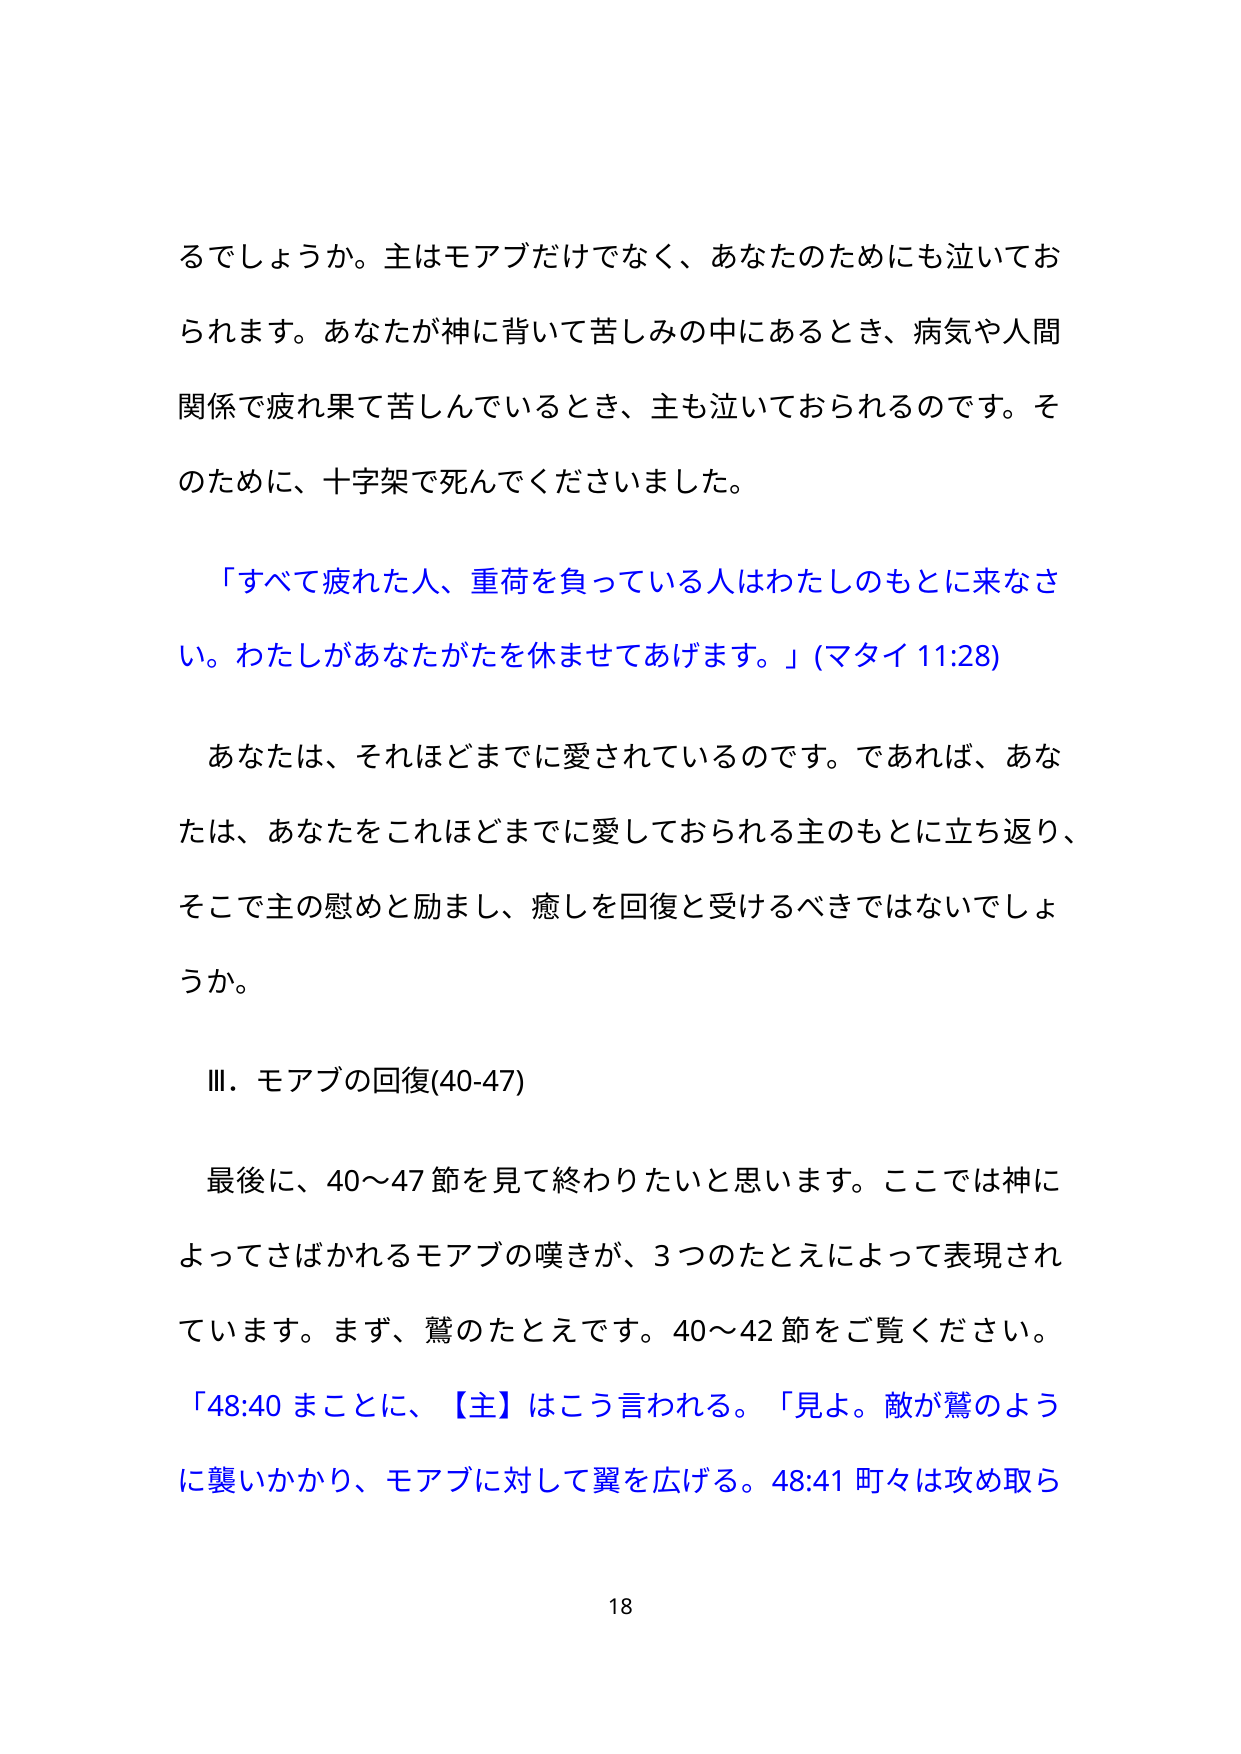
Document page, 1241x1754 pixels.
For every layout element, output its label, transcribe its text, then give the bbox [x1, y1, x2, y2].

text 「すべて疲れた人、重荷を負っている人はわたしのもとに来なさい。わたしがあなたがたを休ませてあげます。」(マタイ11:28) [177, 542, 1063, 692]
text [177, 217, 1063, 517]
text あなたは、それほどまでに愛されているのです。であれば、あなたは、あなたをこれほどまでに愛しておられる主のもとに立ち返り、そこで主の慰めと励まし、癒しを回復と受けるべきではないでしょうか。 [177, 717, 1063, 1017]
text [177, 1142, 1063, 1517]
text Ⅲ．モアブの回復(40-47) [177, 1042, 1063, 1117]
